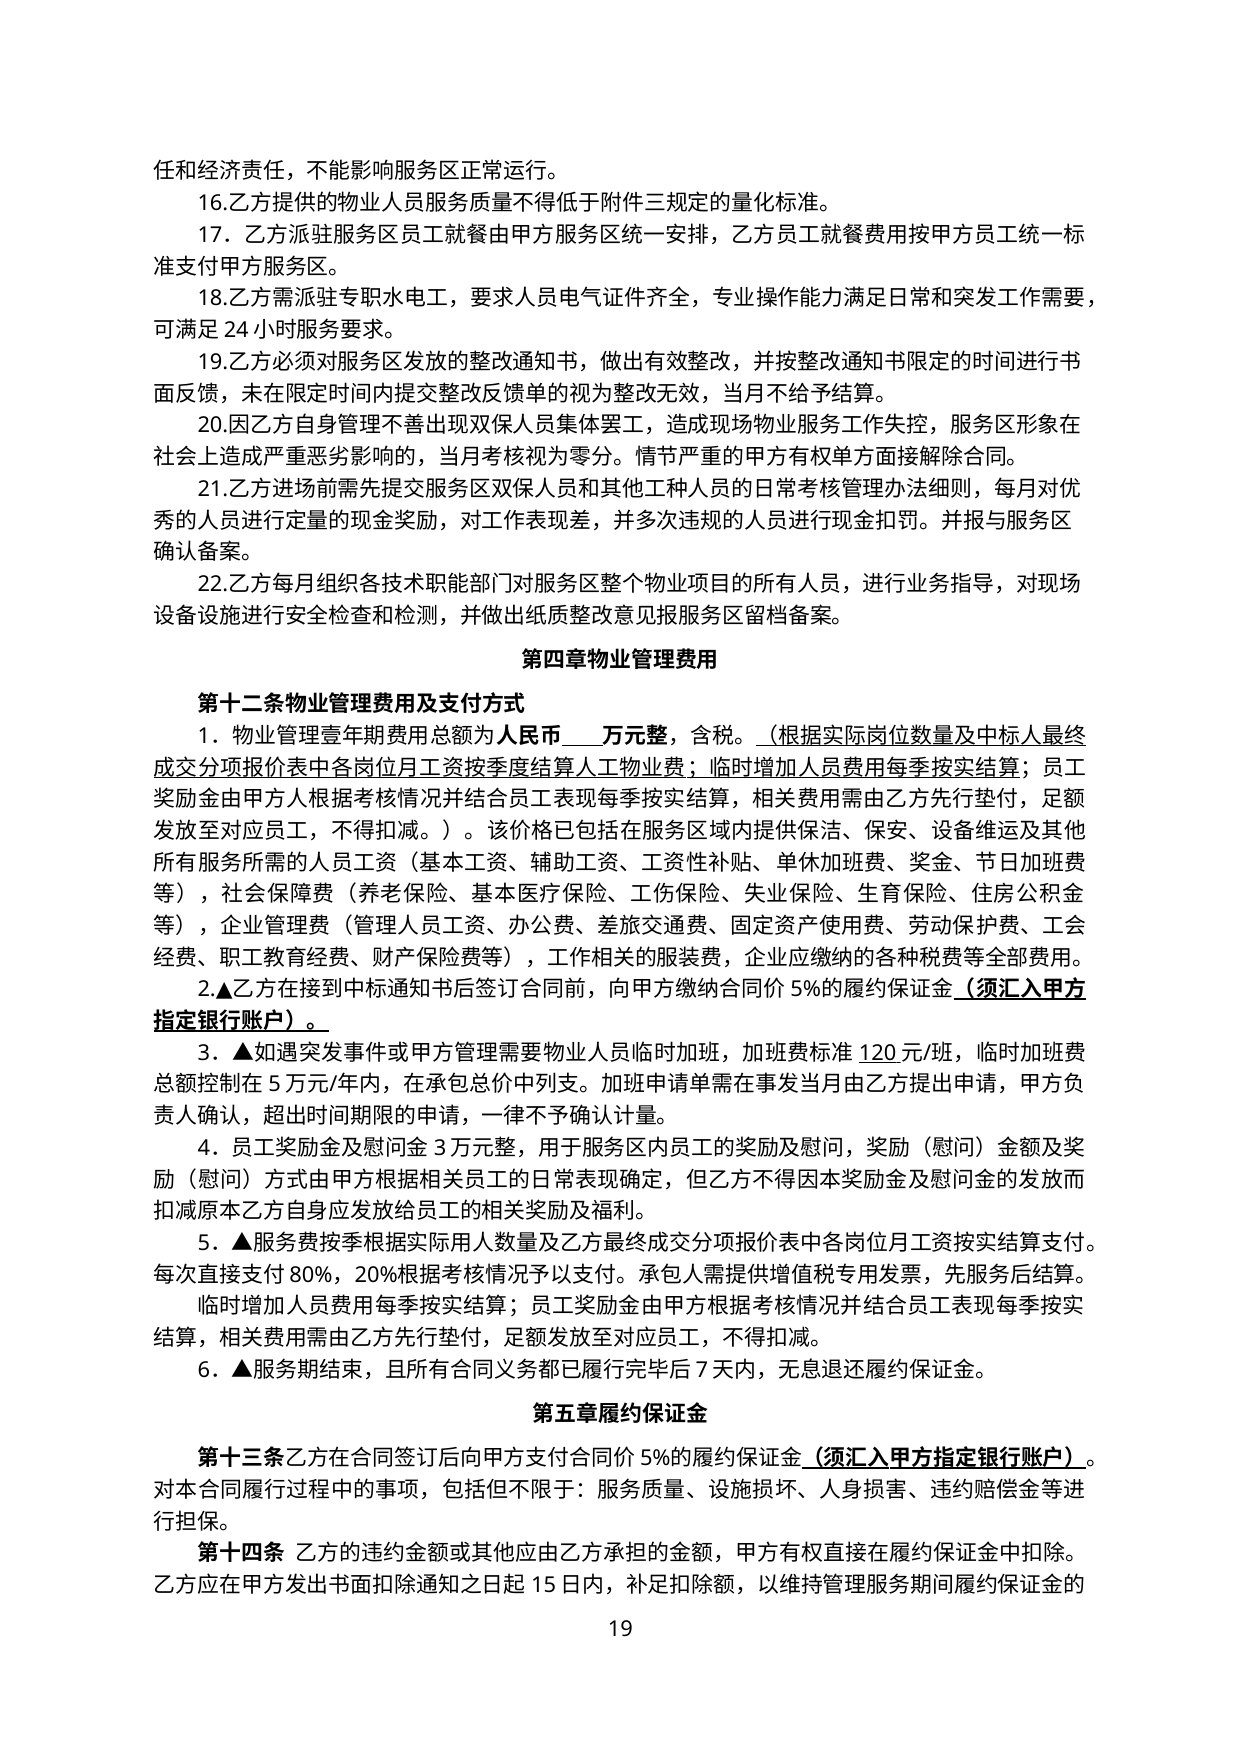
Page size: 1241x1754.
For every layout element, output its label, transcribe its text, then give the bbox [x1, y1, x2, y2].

text 临时增加人员费用每季按实结算；员工奖励金由甲方根据考核情况并结合员工表现每季按实结算，相关费用需由乙方先行垫付，足额发放至对应员工，不得扣减。 [153, 1288, 1087, 1352]
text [153, 1535, 1087, 1599]
list 22.乙方每月组织各技术职能部门对服务区整个物业项目的所有人员，进行业务指导，对现场设备设施进行安全检查和检测，并做出纸质整改意见报服务区留档备案。 [153, 566, 1087, 629]
text 18.乙方需派驻专职水电工，要求人员电气证件齐全，专业操作能力满足日常和突发工作需要，可满足24小时服务要求。 [153, 280, 1087, 344]
text 17．乙方派驻服务区员工就餐由甲方服务区统一安排，乙方员工就餐费用按甲方员工统一标准支付甲方服务区。 [153, 217, 1087, 280]
text 第五章履约保证金 [153, 1396, 1087, 1428]
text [153, 153, 1087, 185]
text 第十三条乙方在合同签订后向甲方支付合同价5%的履约保证金（须汇入甲方指定银行账户）。对本合同履行过程中的事项，包括但不限于：服务质量、设施损坏、人身损害、违约赔偿金等进行担保。 [153, 1440, 1087, 1535]
text 2.▲乙方在接到中标通知书后签订合同前，向甲方缴纳合同价5%的履约保证金（须汇入甲方指定银行账户）。 [153, 971, 1087, 1034]
text 3．▲如遇突发事件或甲方管理需要物业人员临时加班，加班费标准120元/班，临时加班费总额控制在5万元/年内，在承包总价中列支。加班申请单需在事发当月由乙方提出申请，甲方负责人确认，超出时间期限的申请，一律不予确认计量。 [153, 1034, 1087, 1130]
text 1．物业管理壹年期费用总额为人民币 万元整，含税。（根据实际岗位数量及中标人最终成交分项报价表中各岗位月工资按季度结算人工物业费；临时增加人员费用每季按实结算；员工奖励金由甲方人根据考核情况并结合员工表现每季按实结算，相关费用需由乙方先行垫付，足额发放至对应员工，不得扣减。）。该价格已包括在服务区域内提供保洁、保安、设备维运及其他所有服务所需的人员工资（基本工资、辅助工资、工资性补贴、单休加班费、奖金、节日加班费等），社会保障费（养老保险、基本医疗保险、工伤保险、失业保险、生育保险、住房公积金等），企业管理费（管理人员工资、办公费、差旅交通费、固定资产使用费、劳动保护费、工会经费、职工教育经费、财产保险费等），工作相关的服装费，企业应缴纳的各种税费等全部费用。 [153, 718, 1087, 971]
text 第四章物业管理费用 [153, 642, 1087, 673]
list 21.乙方进场前需先提交服务区双保人员和其他工种人员的日常考核管理办法细则，每月对优秀的人员进行定量的现金奖励，对工作表现差，并多次违规的人员进行现金扣罚。并报与服务区确认备案。 [153, 471, 1087, 566]
list 20.因乙方自身管理不善出现双保人员集体罢工，造成现场物业服务工作失控，服务区形象在社会上造成严重恶劣影响的，当月考核视为零分。情节严重的甲方有权单方面接解除合同。 [153, 407, 1087, 471]
text 6．▲服务期结束，且所有合同义务都已履行完毕后7天内，无息退还履约保证金。 [153, 1352, 1087, 1383]
text 5．▲服务费按季根据实际用人数量及乙方最终成交分项报价表中各岗位月工资按实结算支付。每次直接支付80%，20%根据考核情况予以支付。承包人需提供增值税专用发票，先服务后结算。 [153, 1225, 1087, 1288]
text 第十二条物业管理费用及支付方式 [153, 686, 1087, 718]
text 4．员工奖励金及慰问金3万元整，用于服务区内员工的奖励及慰问，奖励（慰问）金额及奖励（慰问）方式由甲方根据相关员工的日常表现确定，但乙方不得因本奖励金及慰问金的发放而扣减原本乙方自身应发放给员工的相关奖励及福利。 [153, 1130, 1087, 1225]
text 16.乙方提供的物业人员服务质量不得低于附件三规定的量化标准。 [153, 185, 1087, 217]
list 19.乙方必须对服务区发放的整改通知书，做出有效整改，并按整改通知书限定的时间进行书面反馈，未在限定时间内提交整改反馈单的视为整改无效，当月不给予结算。 [153, 344, 1087, 407]
